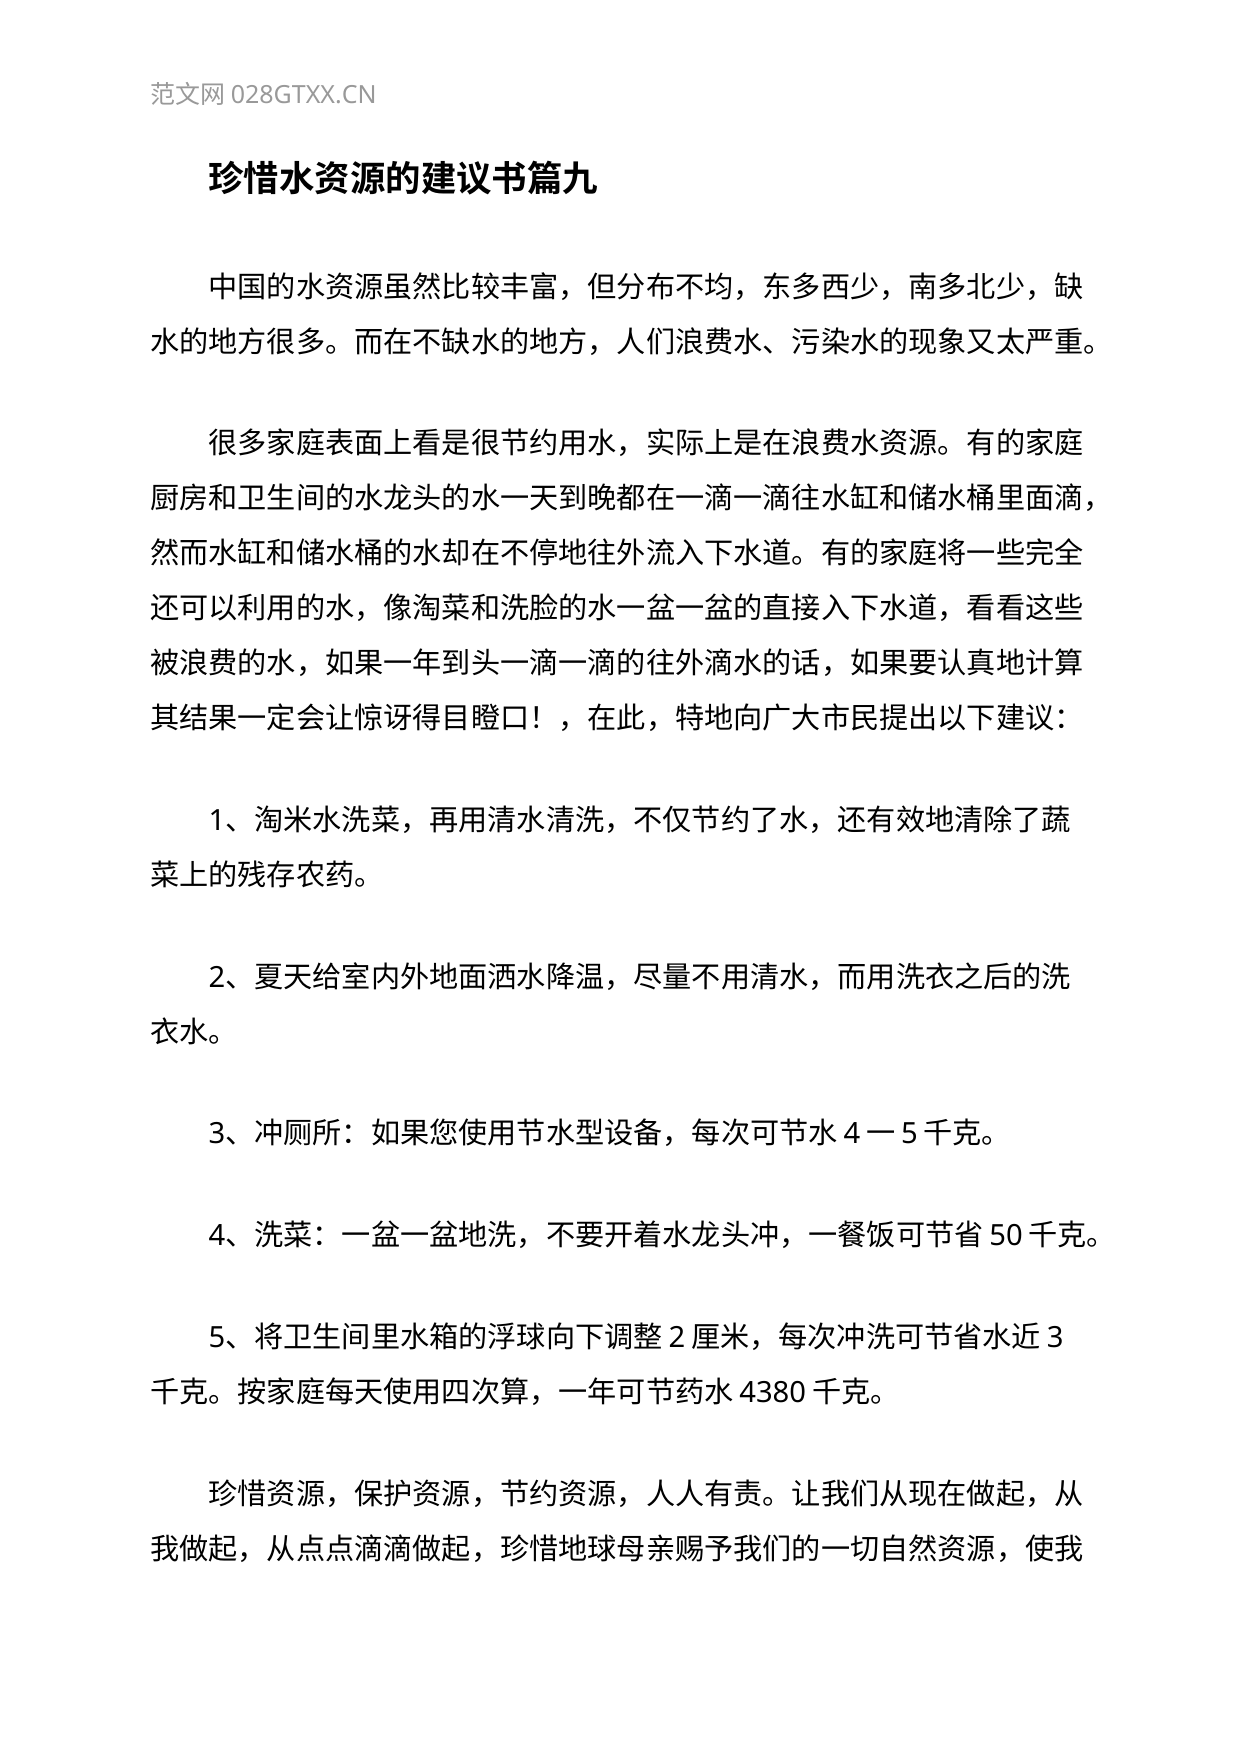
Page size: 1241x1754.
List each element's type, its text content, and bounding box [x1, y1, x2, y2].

text 2、夏天给室内外地面洒水降温，尽量不用清水，而用洗衣之后的洗衣水。 [150, 953, 1090, 1050]
text 4、洗菜：一盆一盆地洗，不要开着水龙头冲，一餐饭可节省50千克。 [150, 1212, 1090, 1254]
text 3、冲厕所：如果您使用节水型设备，每次可节水4一5千克。 [150, 1110, 1090, 1152]
text 中国的水资源虽然比较丰富，但分布不均，东多西少，南多北少，缺水的地方很多。而在不缺水的地方，人们浪费水、污染水的现象又太严重。 [150, 263, 1090, 361]
text 珍惜水资源的建议书篇九 [150, 150, 1090, 201]
text 很多家庭表面上看是很节约用水，实际上是在浪费水资源。有的家庭厨房和卫生间的水龙头的水一天到晚都在一滴一滴往水缸和储水桶里面滴，然而水缸和储水桶的水却在不停地往外流入下水道。有的家庭将一些完全还可以利用的水，像淘菜和洗脸的水一盆一盆的直接入下水道，看看这些被浪费的水，如果一年到头一滴一滴的往外滴水的话，如果要认真地计算其结果一定会让惊讶得目瞪口！，在此，特地向广大市民提出以下建议： [150, 420, 1090, 737]
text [150, 1471, 1090, 1568]
text 5、将卫生间里水箱的浮球向下调整2厘米，每次冲洗可节省水近3千克。按家庭每天使用四次算，一年可节药水4380千克。 [150, 1314, 1090, 1411]
text 1、淘米水洗菜，再用清水清洗，不仅节约了水，还有效地清除了蔬菜上的残存农药。 [150, 796, 1090, 894]
